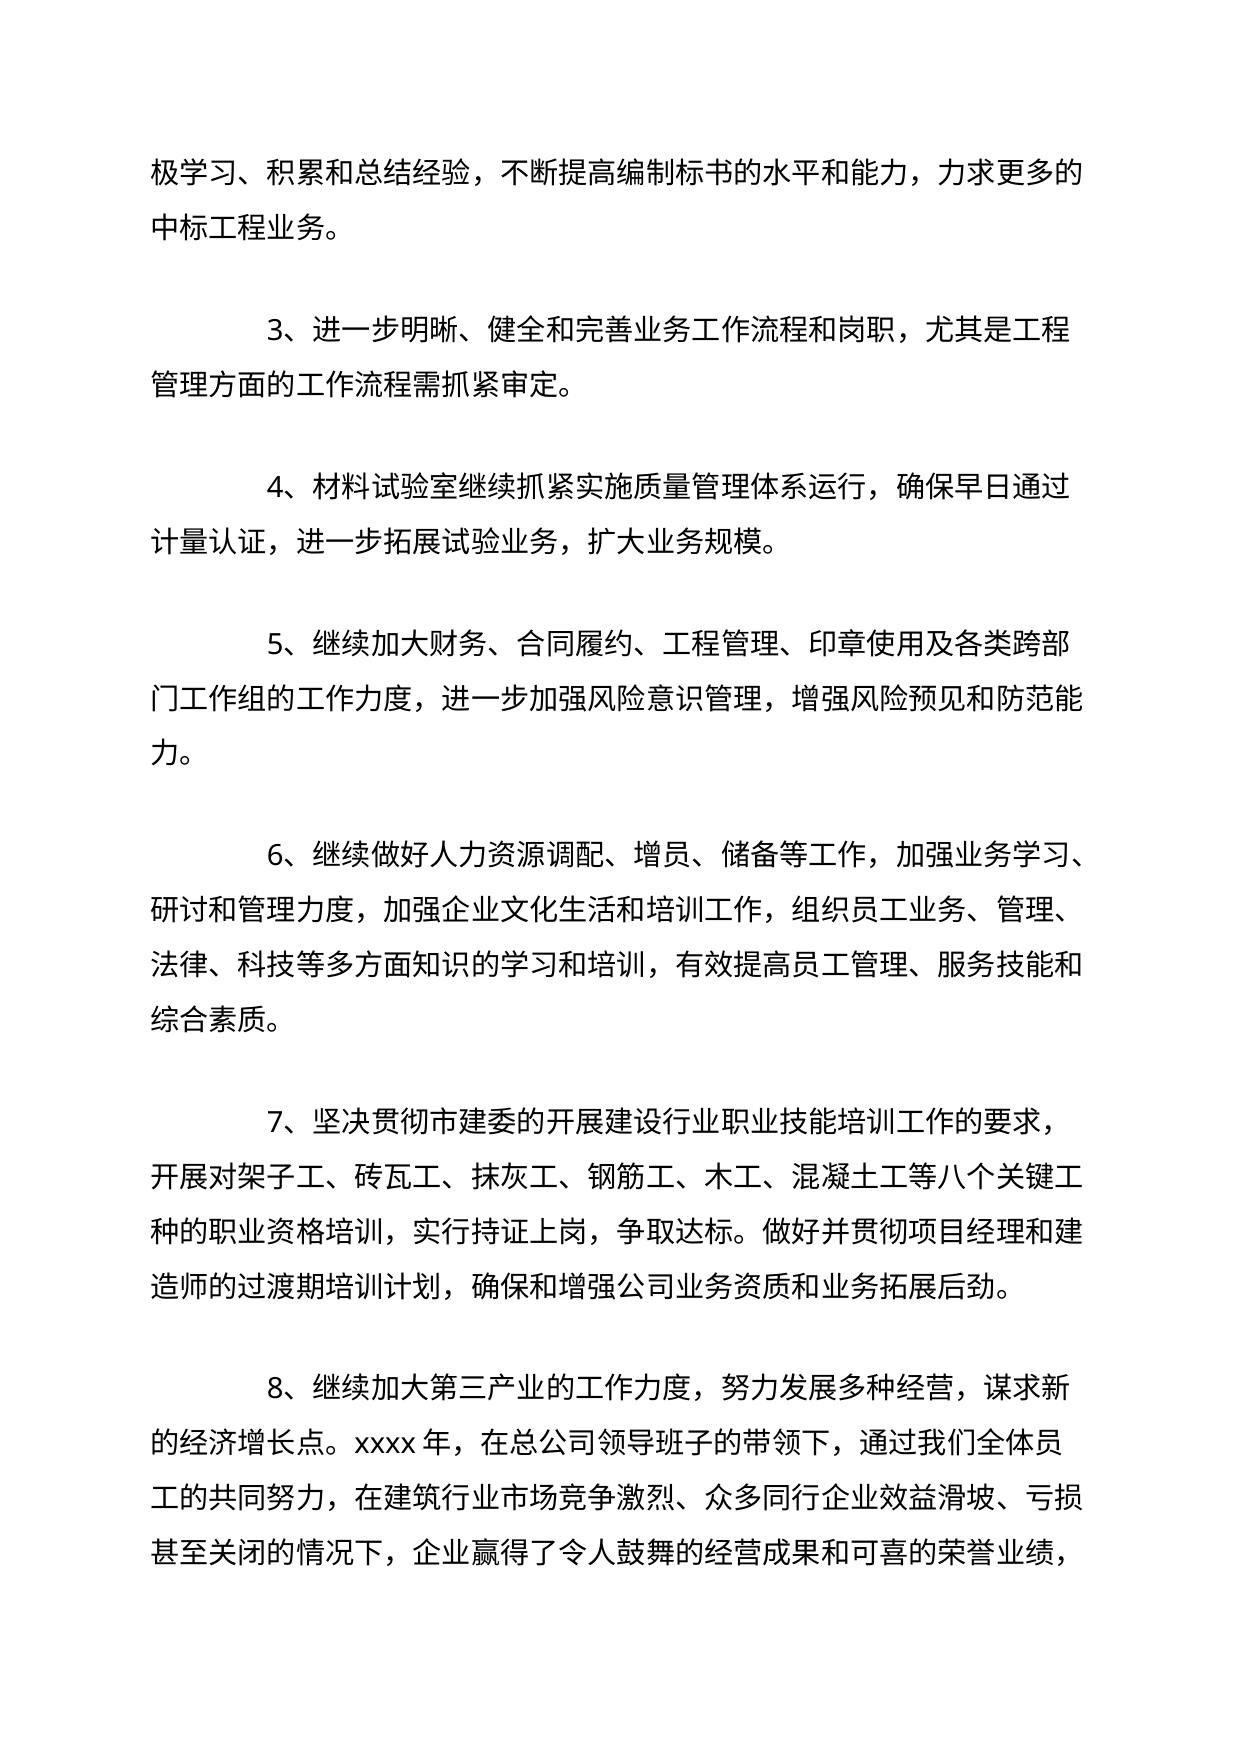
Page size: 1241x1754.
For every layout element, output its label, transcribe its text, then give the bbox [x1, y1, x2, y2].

text 5、继续加大财务、合同履约、工程管理、印章使用及各类跨部门工作组的工作力度，进一步加强风险意识管理，增强风险预见和防范能力。 [150, 620, 1090, 772]
text 7、坚决贯彻市建委的开展建设行业职业技能培训工作的要求，开展对架子工、砖瓦工、抹灰工、钢筋工、木工、混凝土工等八个关键工种的职业资格培训，实行持证上岗，争取达标。做好并贯彻项目经理和建造师的过渡期培训计划，确保和增强公司业务资质和业务拓展后劲。 [150, 1098, 1090, 1306]
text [150, 150, 1090, 247]
text 4、材料试验室继续抓紧实施质量管理体系运行，确保早日通过计量认证，进一步拓展试验业务，扩大业务规模。 [150, 463, 1090, 561]
text 3、进一步明晰、健全和完善业务工作流程和岗职，尤其是工程管理方面的工作流程需抓紧审定。 [150, 307, 1090, 404]
text 6、继续做好人力资源调配、增员、储备等工作，加强业务学习、研讨和管理力度，加强企业文化生活和培训工作，组织员工业务、管理、法律、科技等多方面知识的学习和培训，有效提高员工管理、服务技能和综合素质。 [150, 832, 1090, 1039]
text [150, 1365, 1090, 1572]
